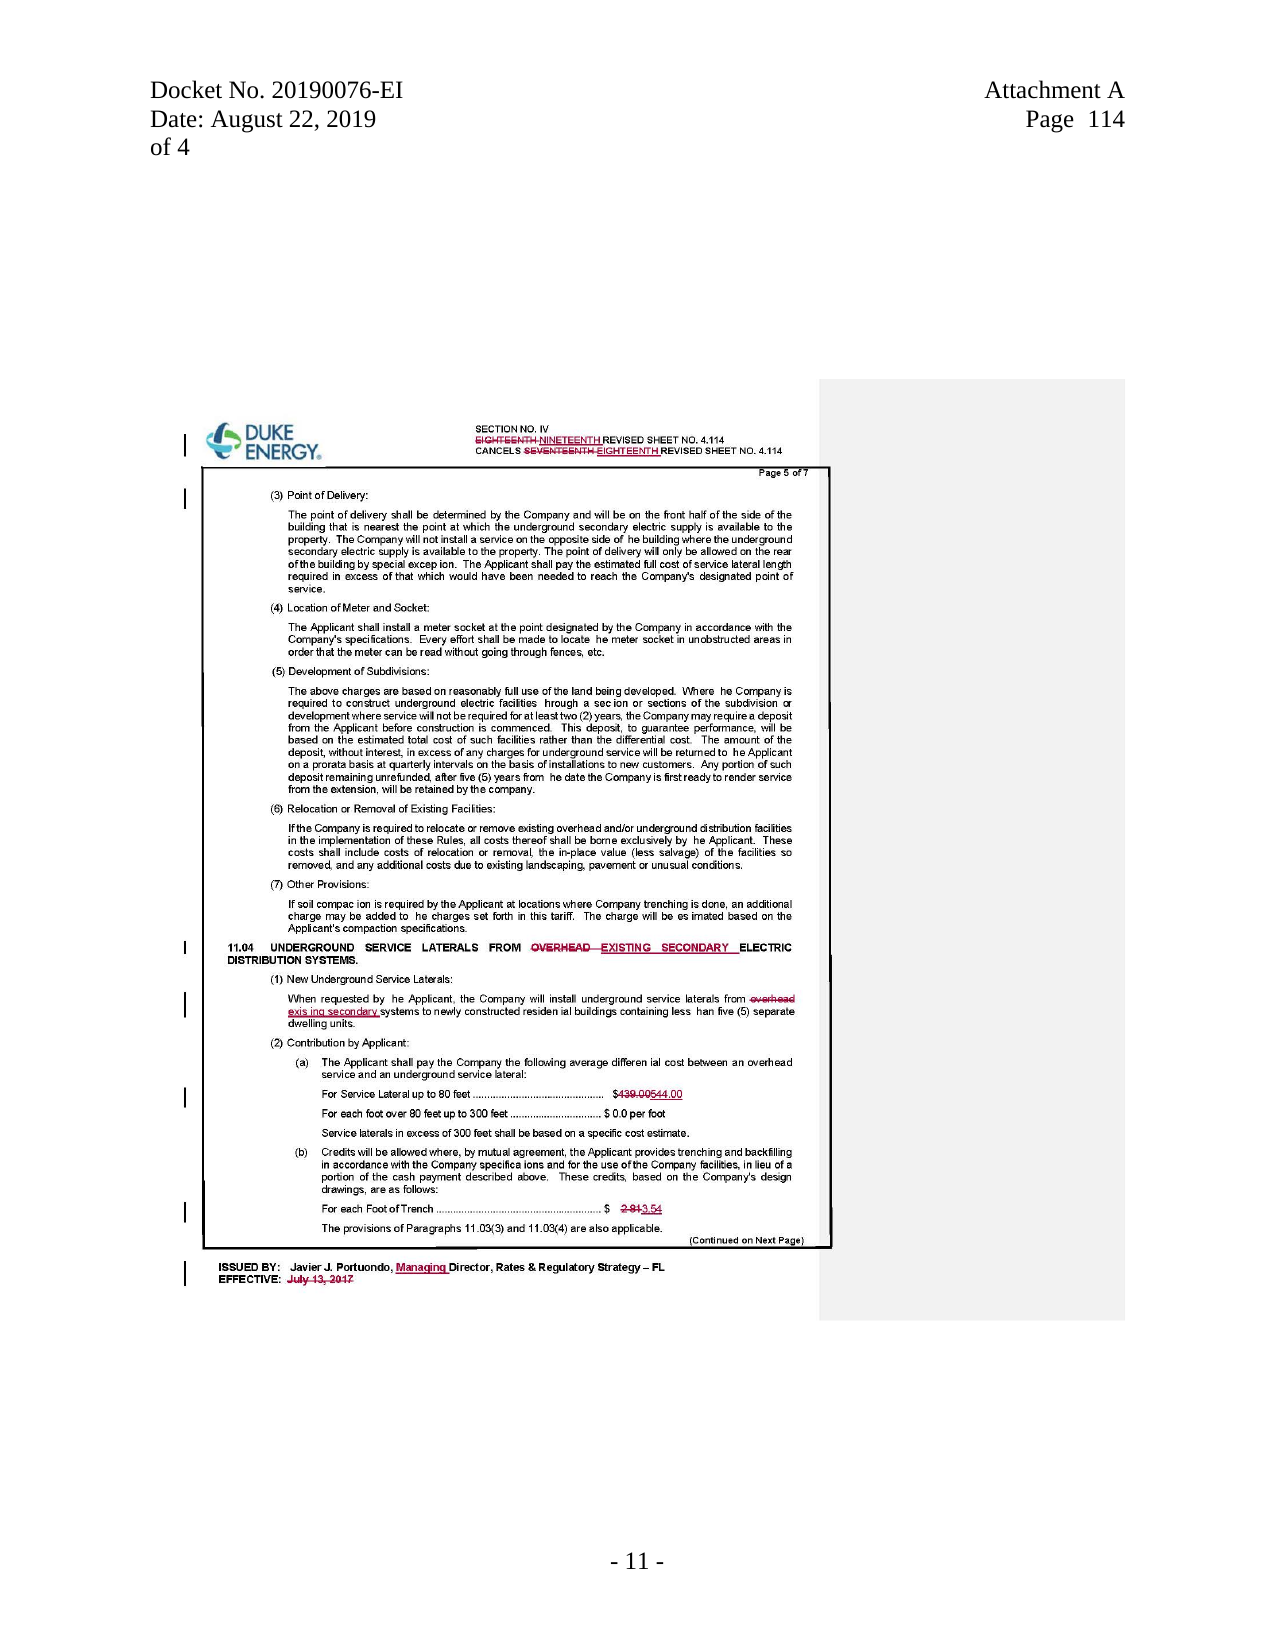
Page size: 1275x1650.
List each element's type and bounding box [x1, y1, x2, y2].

picture [150, 218, 1125, 1481]
